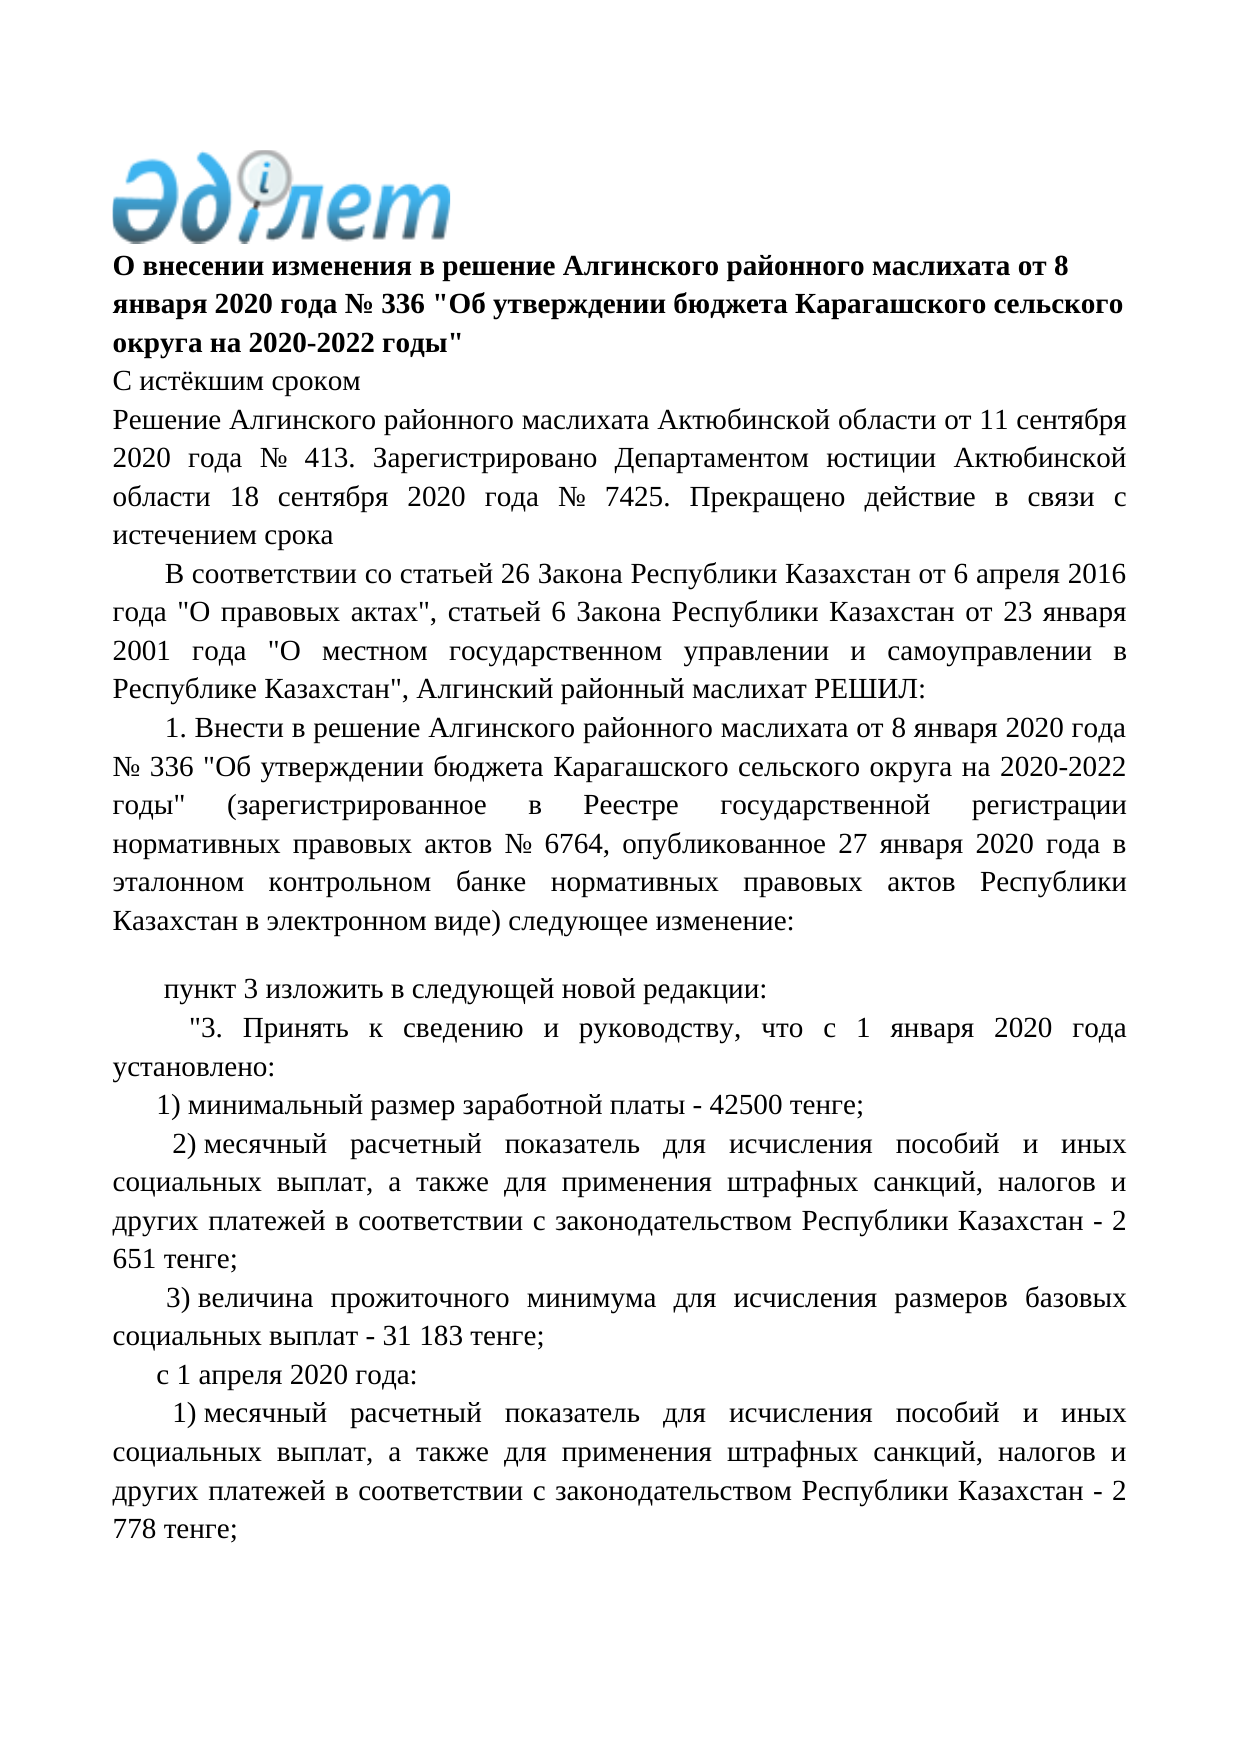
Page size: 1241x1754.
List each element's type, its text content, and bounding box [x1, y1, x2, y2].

text 1) минимальный размер заработной платы - 42500 тенге; [112, 1087, 1128, 1121]
text 1) месячный расчетный показатель для исчисления пособий и иных социальных выплат, а также для применения штрафных санкций, налогов и других платежей в соответствии с законодательством Республики Казахстан - 2 778 тенге; [112, 1396, 1128, 1545]
picture [112, 150, 451, 244]
text С истёкшим сроком [112, 363, 1128, 397]
text Решение Алгинского районного маслихата Актюбинской области от 11 сентября 2020 года № 413. Зарегистрировано Департаментом юстиции Актюбинской области 18 сентября 2020 года № 7425. Прекращено действие в связи с истечением срока [112, 402, 1128, 551]
text В соответствии со статьей 26 Закона Республики Казахстан от 6 апреля 2016 года "О правовых актах", статьей 6 Закона Республики Казахстан от 23 января 2001 года "О местном государственном управлении и самоуправлении в Республике Казахстан", Алгинский районный маслихат РЕШИЛ: [112, 556, 1128, 705]
text с 1 апреля 2020 года: [112, 1357, 1128, 1391]
text О внесении изменения в решение Алгинского районного маслихата от 8 января 2020 года № 336 "Об утверждении бюджета Карагашского сельского округа на 2020-2022 годы" [112, 248, 1128, 358]
text пункт 3 изложить в следующей новой редакции: [112, 972, 1128, 1005]
text 2) месячный расчетный показатель для исчисления пособий и иных социальных выплат, а также для применения штрафных санкций, налогов и других платежей в соответствии с законодательством Республики Казахстан - 2 651 тенге; [112, 1126, 1128, 1275]
text 3) величина прожиточного минимума для исчисления размеров базовых социальных выплат - 31 183 тенге; [112, 1280, 1128, 1352]
text "3. Принять к сведению и руководству, что с 1 января 2020 года установлено: [112, 1010, 1128, 1082]
text 1. Внести в решение Алгинского районного маслихата от 8 января 2020 года № 336 "Об утверждении бюджета Карагашского сельского округа на 2020-2022 годы" (зарегистрированное в Реестре государственной регистрации нормативных правовых актов № 6764, опубликованное 27 января 2020 года в эталонном контрольном банке нормативных правовых актов Республики Казахстан в электронном виде) следующее изменение: [112, 710, 1128, 936]
